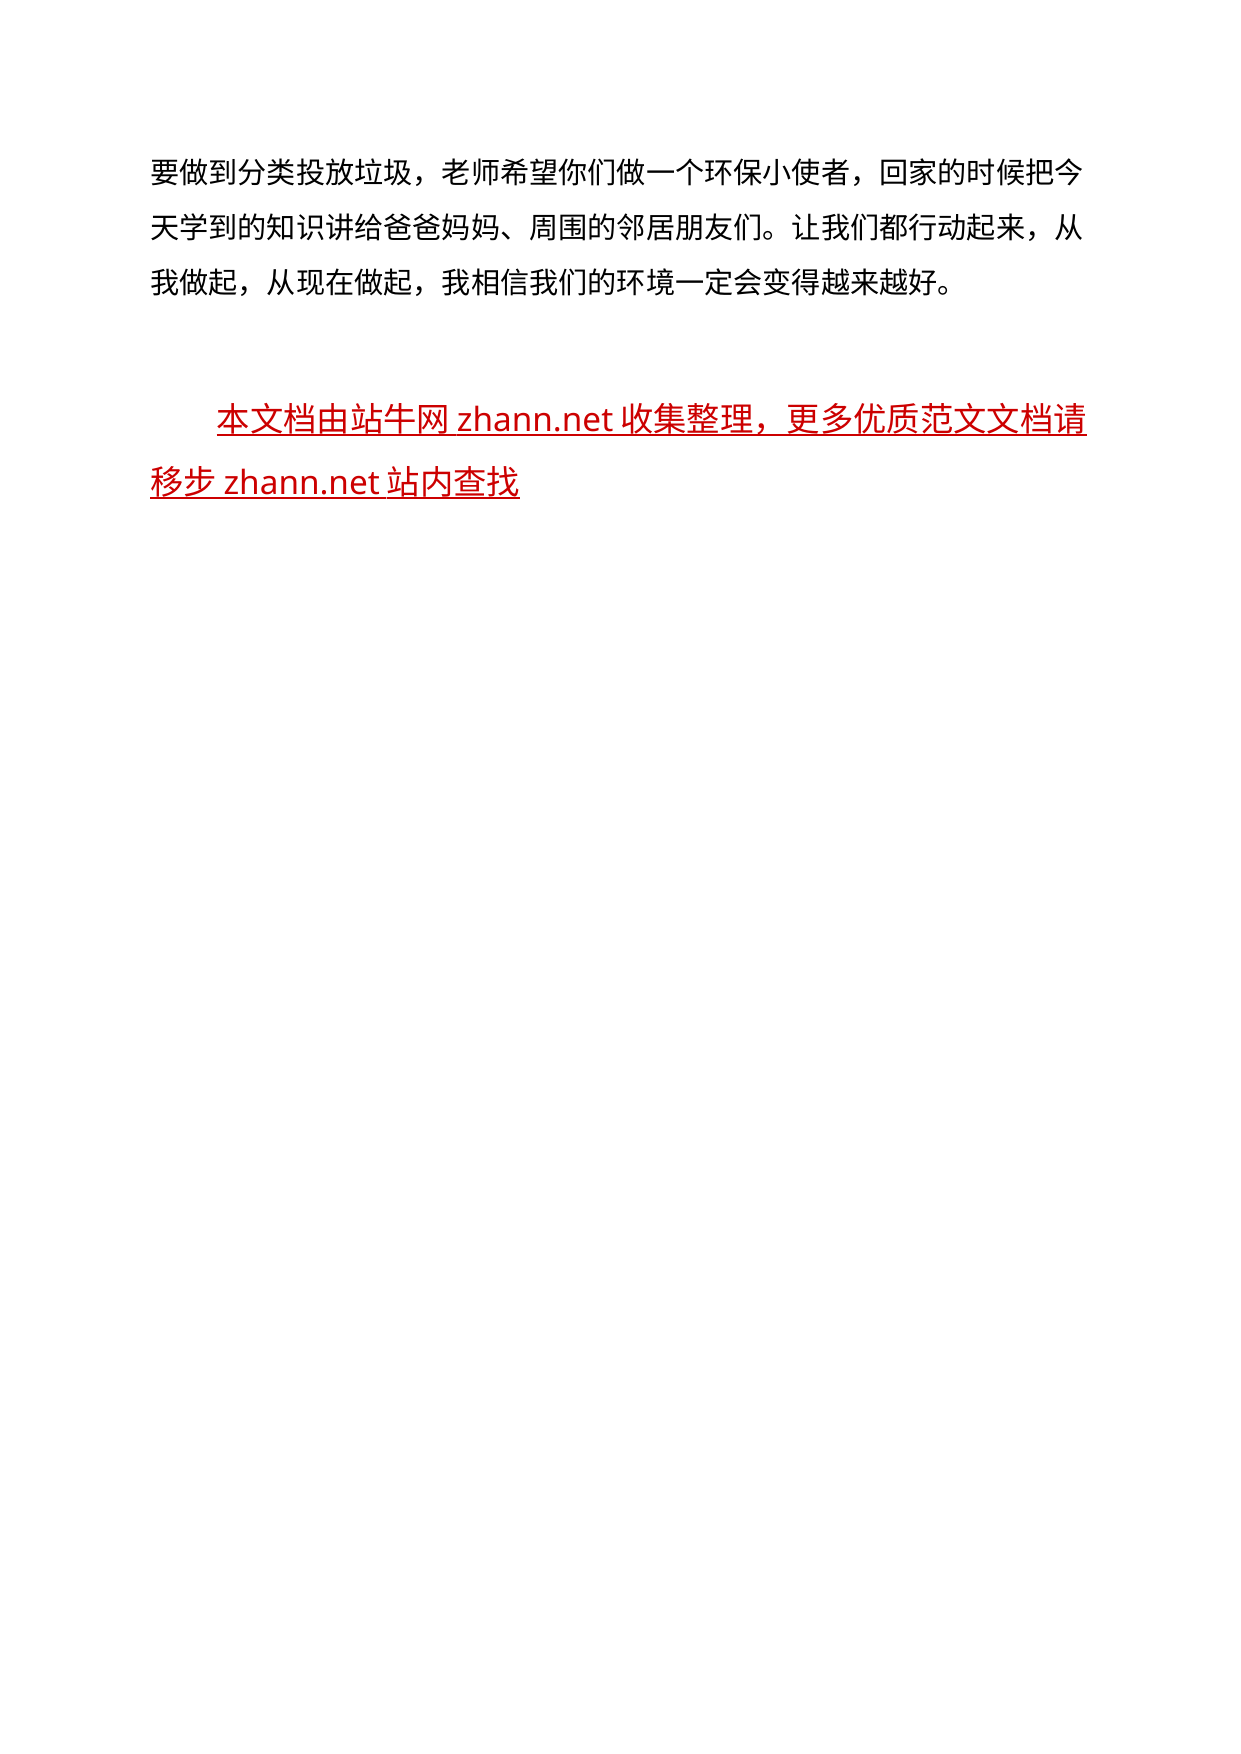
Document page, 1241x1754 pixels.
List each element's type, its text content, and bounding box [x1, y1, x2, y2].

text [150, 150, 1090, 302]
text 本文档由站牛网zhann.net收集整理，更多优质范文文档请移步zhann.net站内查找 [150, 393, 1090, 504]
